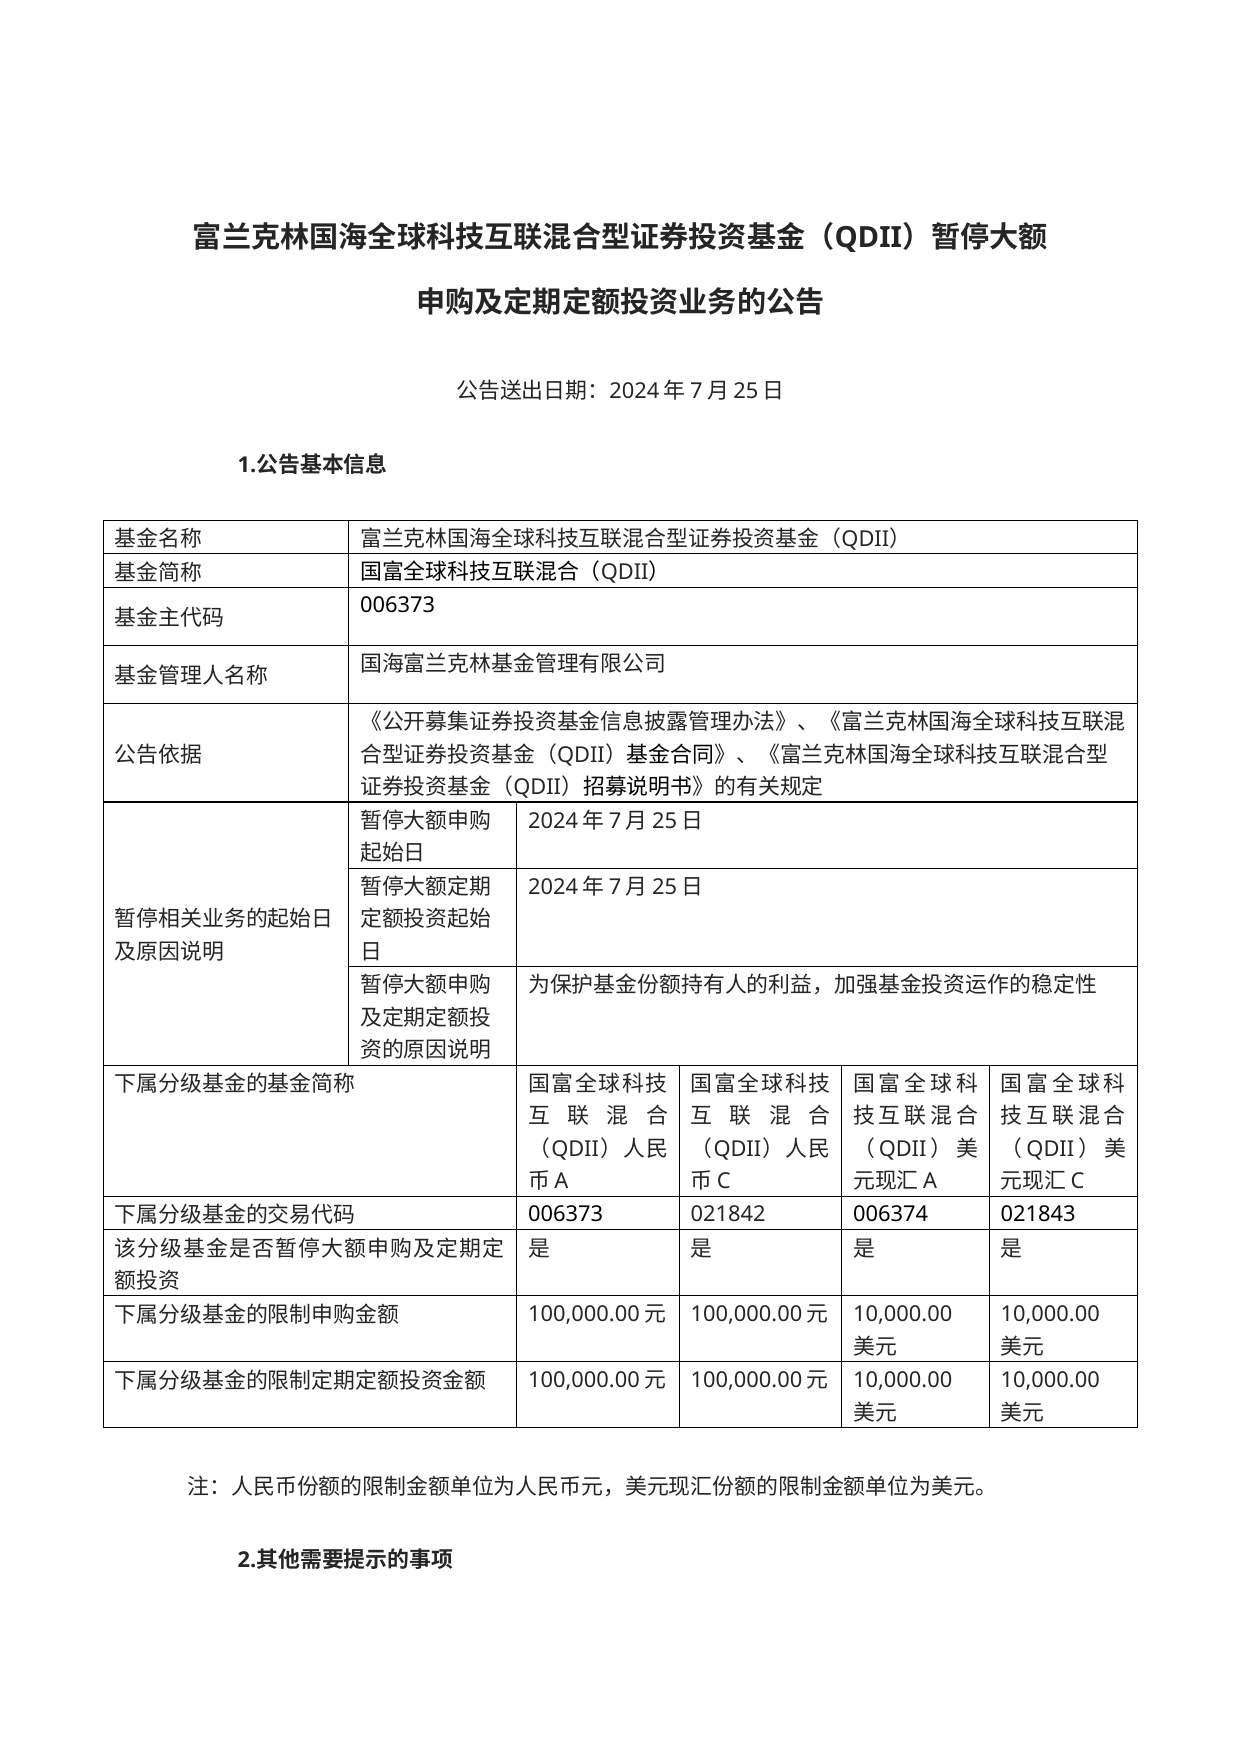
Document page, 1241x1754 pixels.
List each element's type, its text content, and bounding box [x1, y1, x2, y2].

text 公告送出日期：2024年7月25日 [187, 373, 1053, 406]
table_cell 暂停大额申购及定期定额投资的原因说明 [349, 967, 516, 1064]
table_cell 006373 [349, 588, 1137, 645]
table_cell 是 [842, 1230, 989, 1295]
text 2.其他需要提示的事项 [187, 1542, 1053, 1574]
table_header 富兰克林国海全球科技互联混合型证券投资基金（QDII） [349, 521, 1137, 553]
table_cell 国富全球科技互联混合（QDII）人民币C [680, 1066, 841, 1196]
table_cell 暂停大额申购起始日 [349, 803, 516, 867]
table_cell 是 [517, 1230, 679, 1295]
table_cell 10,000.00美元 [842, 1296, 989, 1361]
table_cell 暂停相关业务的起始日及原因说明 [104, 803, 348, 1064]
table_cell 国海富兰克林基金管理有限公司 [349, 646, 1137, 703]
table_header 基金名称 [104, 521, 348, 553]
table_cell 100,000.00元 [517, 1362, 679, 1427]
table_cell 下属分级基金的限制申购金额 [104, 1296, 516, 1361]
table_cell 为保护基金份额持有人的利益，加强基金投资运作的稳定性 [517, 967, 1137, 1064]
table_cell 基金主代码 [104, 588, 348, 645]
table_cell 021842 [680, 1197, 841, 1229]
table_cell 006374 [842, 1197, 989, 1229]
table_cell 是 [990, 1230, 1137, 1295]
text 注：人民币份额的限制金额单位为人民币元，美元现汇份额的限制金额单位为美元。 [187, 1469, 1053, 1501]
table_cell 《公开募集证券投资基金信息披露管理办法》、《富兰克林国海全球科技互联混合型证券投资基金（QDII）基金合同》、《富兰克林国海全球科技互联混合型证券投资基金（QDII）招募说明书》的有关规定 [349, 704, 1137, 801]
table_cell 暂停大额定期定额投资起始日 [349, 869, 516, 966]
table_cell 100,000.00元 [680, 1296, 841, 1361]
table_cell 006373 [517, 1197, 679, 1229]
table_cell 国富全球科技互联混合（QDII） [349, 554, 1137, 587]
table_cell 该分级基金是否暂停大额申购及定期定额投资 [104, 1230, 516, 1295]
table_cell 是 [680, 1230, 841, 1295]
table_cell 国富全球科技互联混合（QDII）美元现汇C [990, 1066, 1137, 1196]
table_cell 公告依据 [104, 704, 348, 801]
table_cell 下属分级基金的基金简称 [104, 1066, 516, 1196]
table_cell 100,000.00元 [680, 1362, 841, 1427]
table_cell 10,000.00美元 [842, 1362, 989, 1427]
table_cell 10,000.00美元 [990, 1362, 1137, 1427]
table_cell 下属分级基金的交易代码 [104, 1197, 516, 1229]
text 1.公告基本信息 [187, 446, 1053, 479]
table_cell 021843 [990, 1197, 1137, 1229]
table_cell 2024年7月25日 [517, 869, 1137, 966]
table_cell 下属分级基金的限制定期定额投资金额 [104, 1362, 516, 1427]
table_cell 基金管理人名称 [104, 646, 348, 703]
table_cell 10,000.00美元 [990, 1296, 1137, 1361]
text 富兰克林国海全球科技互联混合型证券投资基金（QDII）暂停大额申购及定期定额投资业务的公告 [187, 203, 1053, 333]
table_cell 2024年7月25日 [517, 803, 1137, 867]
table_cell 国富全球科技互联混合（QDII）人民币A [517, 1066, 679, 1196]
table_cell 100,000.00元 [517, 1296, 679, 1361]
table_cell 基金简称 [104, 554, 348, 587]
table_cell 国富全球科技互联混合（QDII）美元现汇A [842, 1066, 989, 1196]
